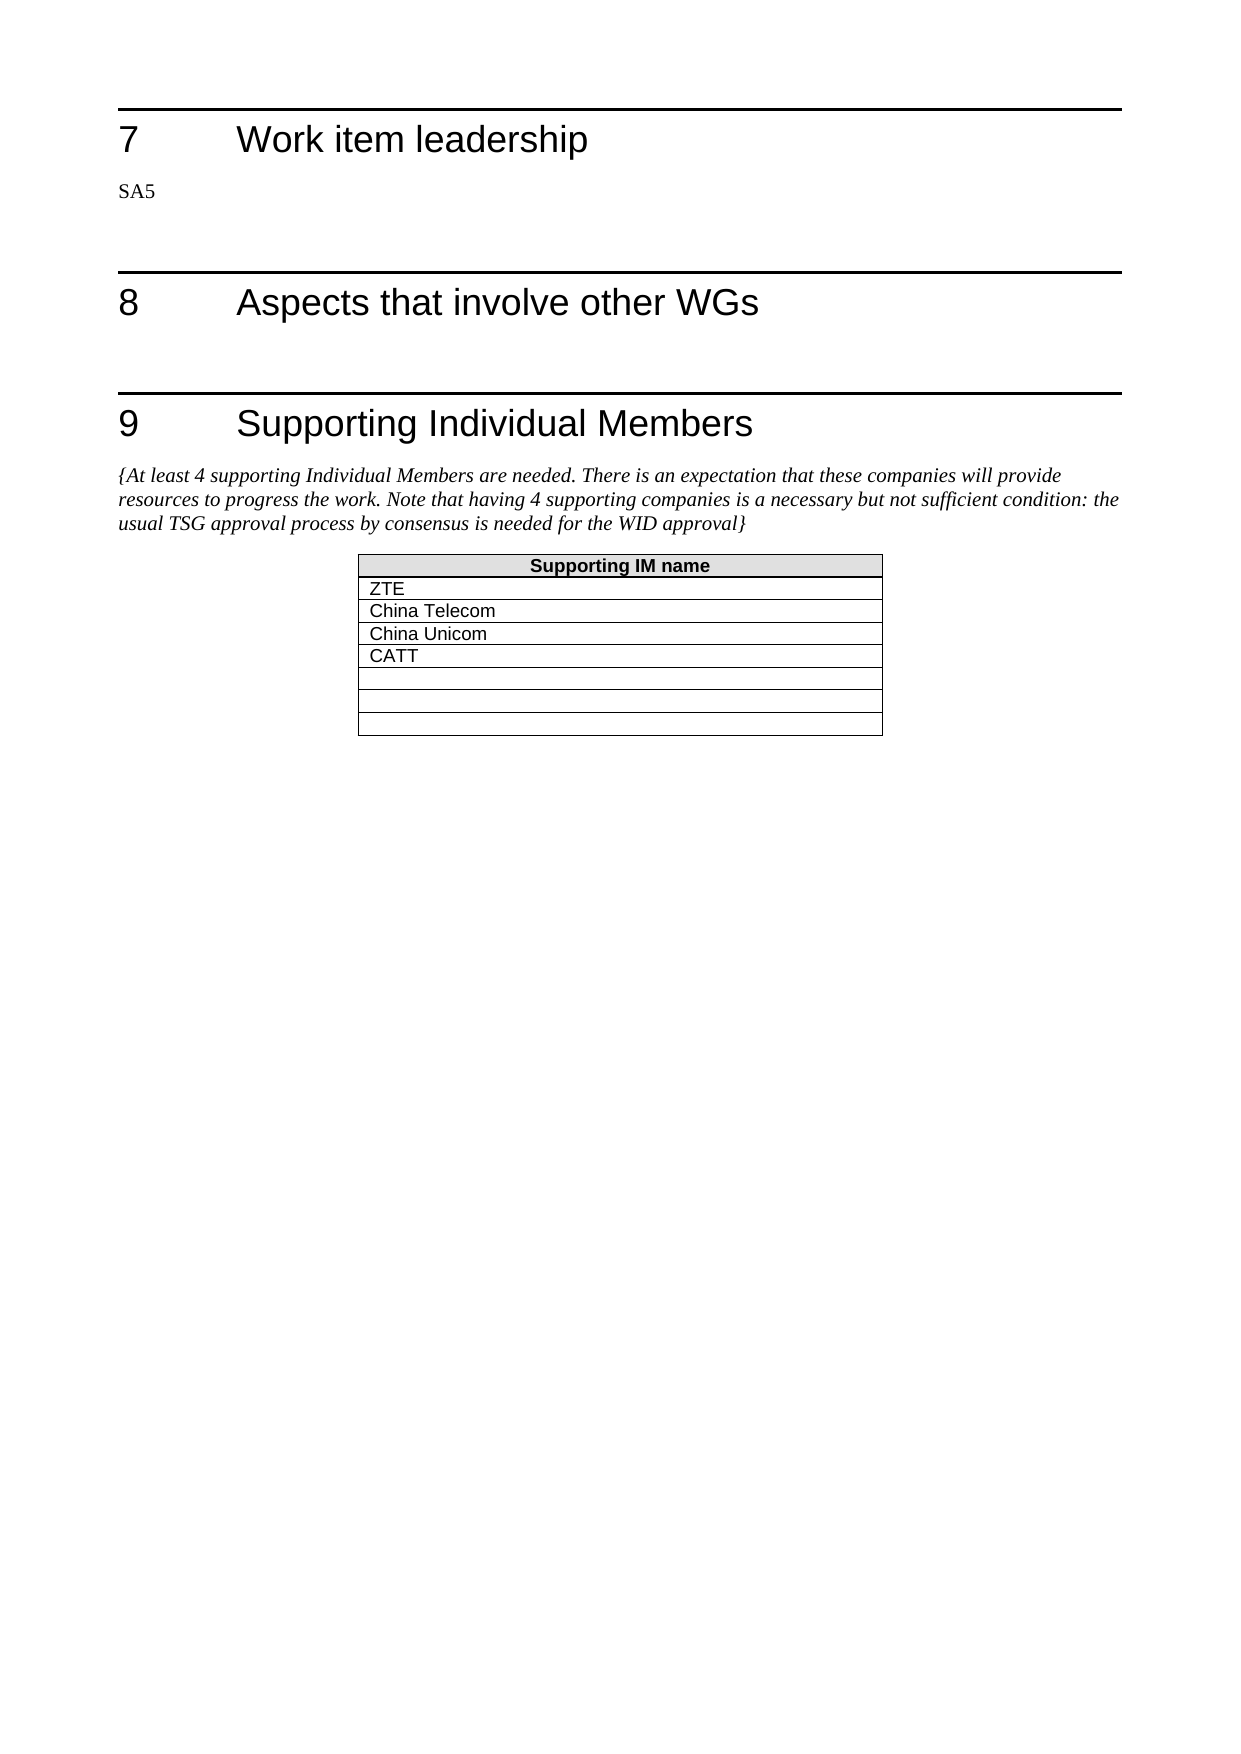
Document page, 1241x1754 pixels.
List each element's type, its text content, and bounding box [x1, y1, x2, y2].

table_cell [359, 668, 882, 689]
table_cell China Telecom [359, 600, 882, 622]
table_cell CATT [359, 645, 882, 667]
table_cell ZTE [359, 578, 882, 599]
table_cell [359, 713, 882, 734]
text {At least 4 supporting Individual Members are needed. There is an expectation that these companies will provide resources to progress the work. Note that having 4 supporting companies is a necessary but not sufficient condition: the usual TSG approval process by consensus is needed for the WID approval} [118, 463, 1122, 535]
subtitle 9 Supporting Individual Members [118, 395, 1122, 444]
table_cell [359, 690, 882, 712]
table_header Supporting IM name [359, 555, 882, 576]
subtitle 8 Aspects that involve other WGs [118, 274, 1122, 324]
table_cell China Unicom [359, 623, 882, 644]
subtitle 7 Work item leadership [118, 111, 1122, 161]
text SA5 [118, 179, 1122, 203]
